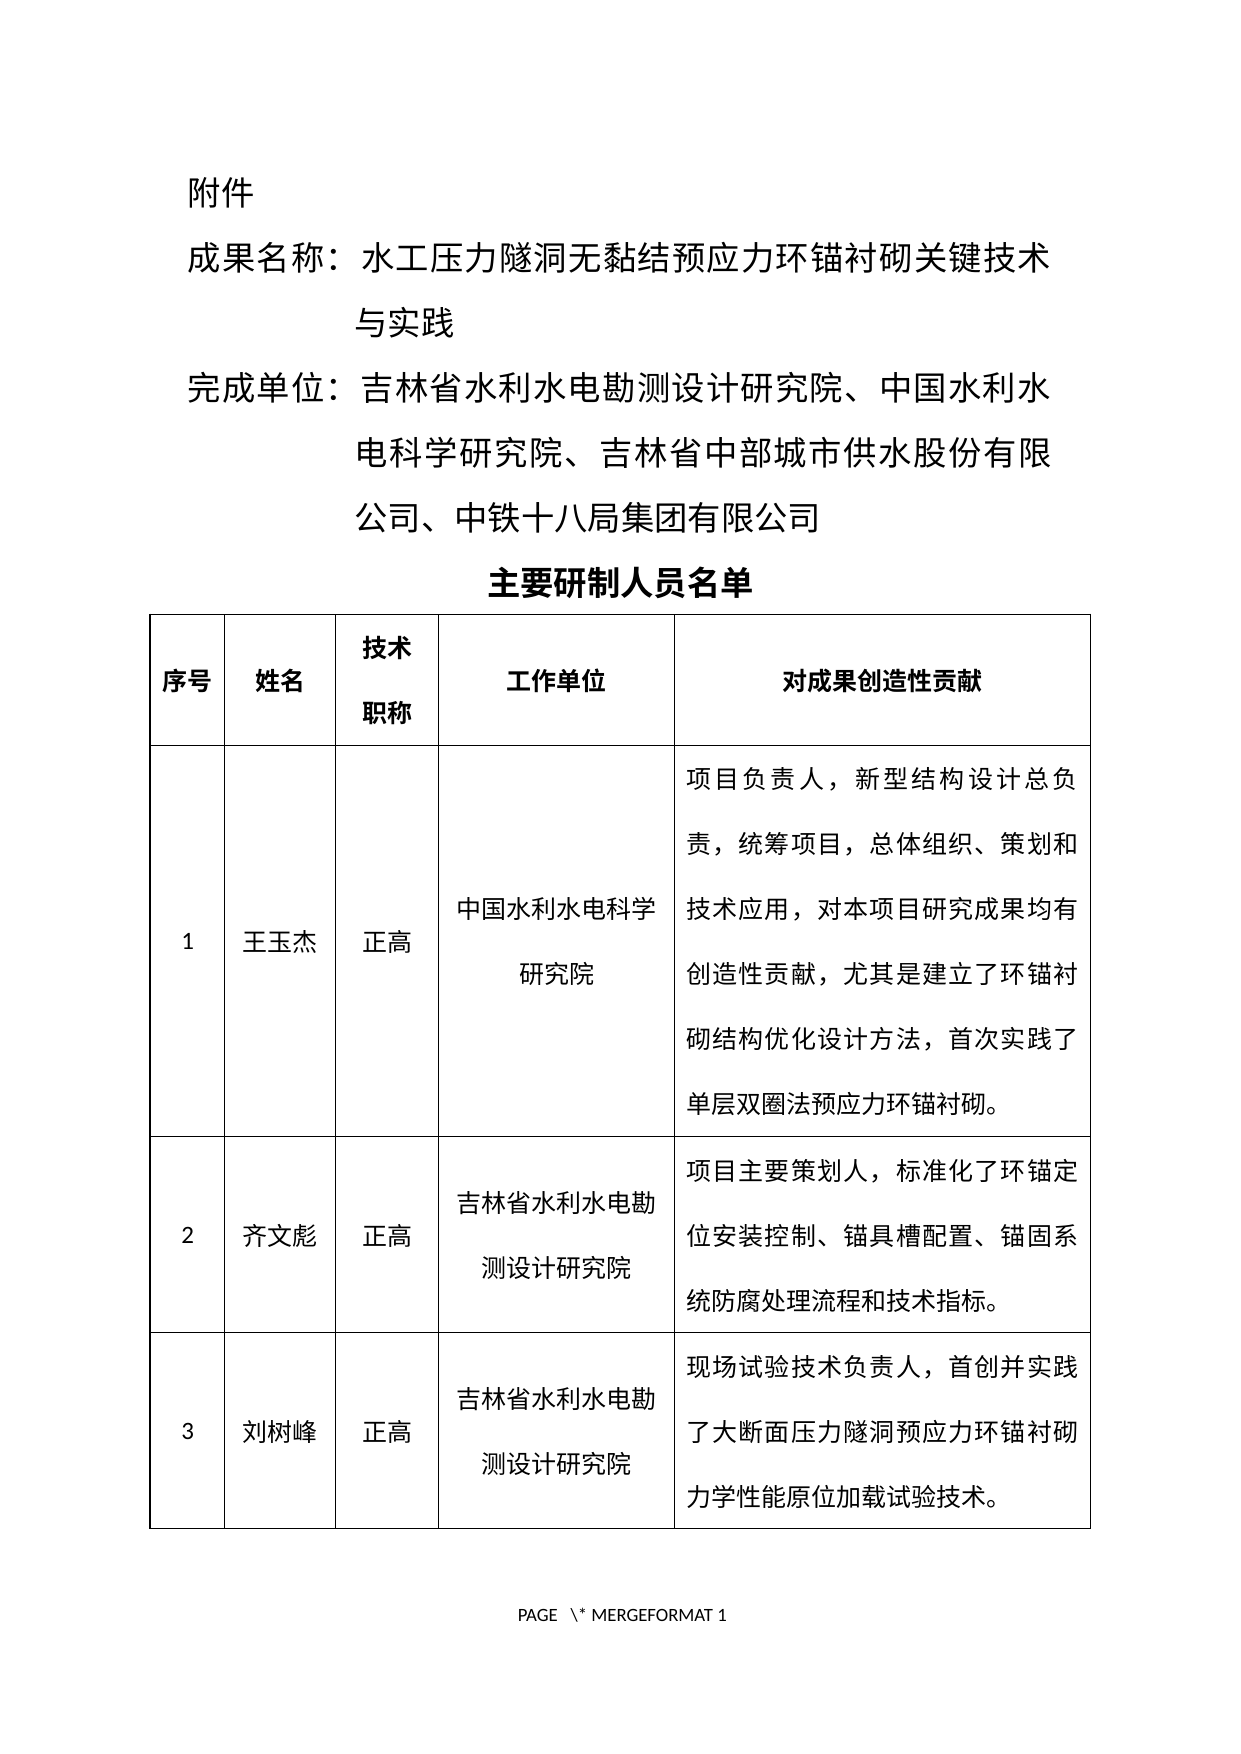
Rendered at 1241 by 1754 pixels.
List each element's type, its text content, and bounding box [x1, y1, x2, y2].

table_cell 王玉杰 [225, 746, 335, 1136]
table_cell 现场试验技术负责人，首创并实践了大断面压力隧洞预应力环锚衬砌力学性能原位加载试验技术。 [675, 1333, 1090, 1528]
table_header 对成果创造性贡献 [675, 615, 1090, 744]
table_cell 2 [151, 1137, 224, 1332]
table_cell 正高 [336, 1137, 438, 1332]
table_cell 项目主要策划人，标准化了环锚定位安装控制、锚具槽配置、锚固系统防腐处理流程和技术指标。 [675, 1137, 1090, 1332]
table_header 技术 职称 [336, 615, 438, 744]
text 完成单位：吉林省水利水电勘测设计研究院、中国水利水电科学研究院、吉林省中部城市供水股份有限公司、中铁十八局集团有限公司 [187, 353, 1053, 548]
table_header 姓名 [225, 615, 335, 744]
table_cell 刘树峰 [225, 1333, 335, 1528]
table_header 序号 [151, 615, 224, 744]
table_cell 项目负责人，新型结构设计总负责，统筹项目，总体组织、策划和技术应用，对本项目研究成果均有创造性贡献，尤其是建立了环锚衬砌结构优化设计方法，首次实践了单层双圈法预应力环锚衬砌。 [675, 746, 1090, 1136]
text 附件 [187, 158, 1053, 223]
table_cell 齐文彪 [225, 1137, 335, 1332]
table_cell 中国水利水电科学研究院 [439, 746, 674, 1136]
table_cell 正高 [336, 746, 438, 1136]
text 主要研制人员名单 [187, 548, 1053, 613]
table_cell 吉林省水利水电勘测设计研究院 [439, 1333, 674, 1528]
table_cell 正高 [336, 1333, 438, 1528]
table_cell 1 [151, 746, 224, 1136]
text 成果名称：水工压力隧洞无黏结预应力环锚衬砌关键技术与实践 [187, 223, 1053, 353]
table_cell 3 [151, 1333, 224, 1528]
table_header 工作单位 [439, 615, 674, 744]
table_cell 吉林省水利水电勘测设计研究院 [439, 1137, 674, 1332]
